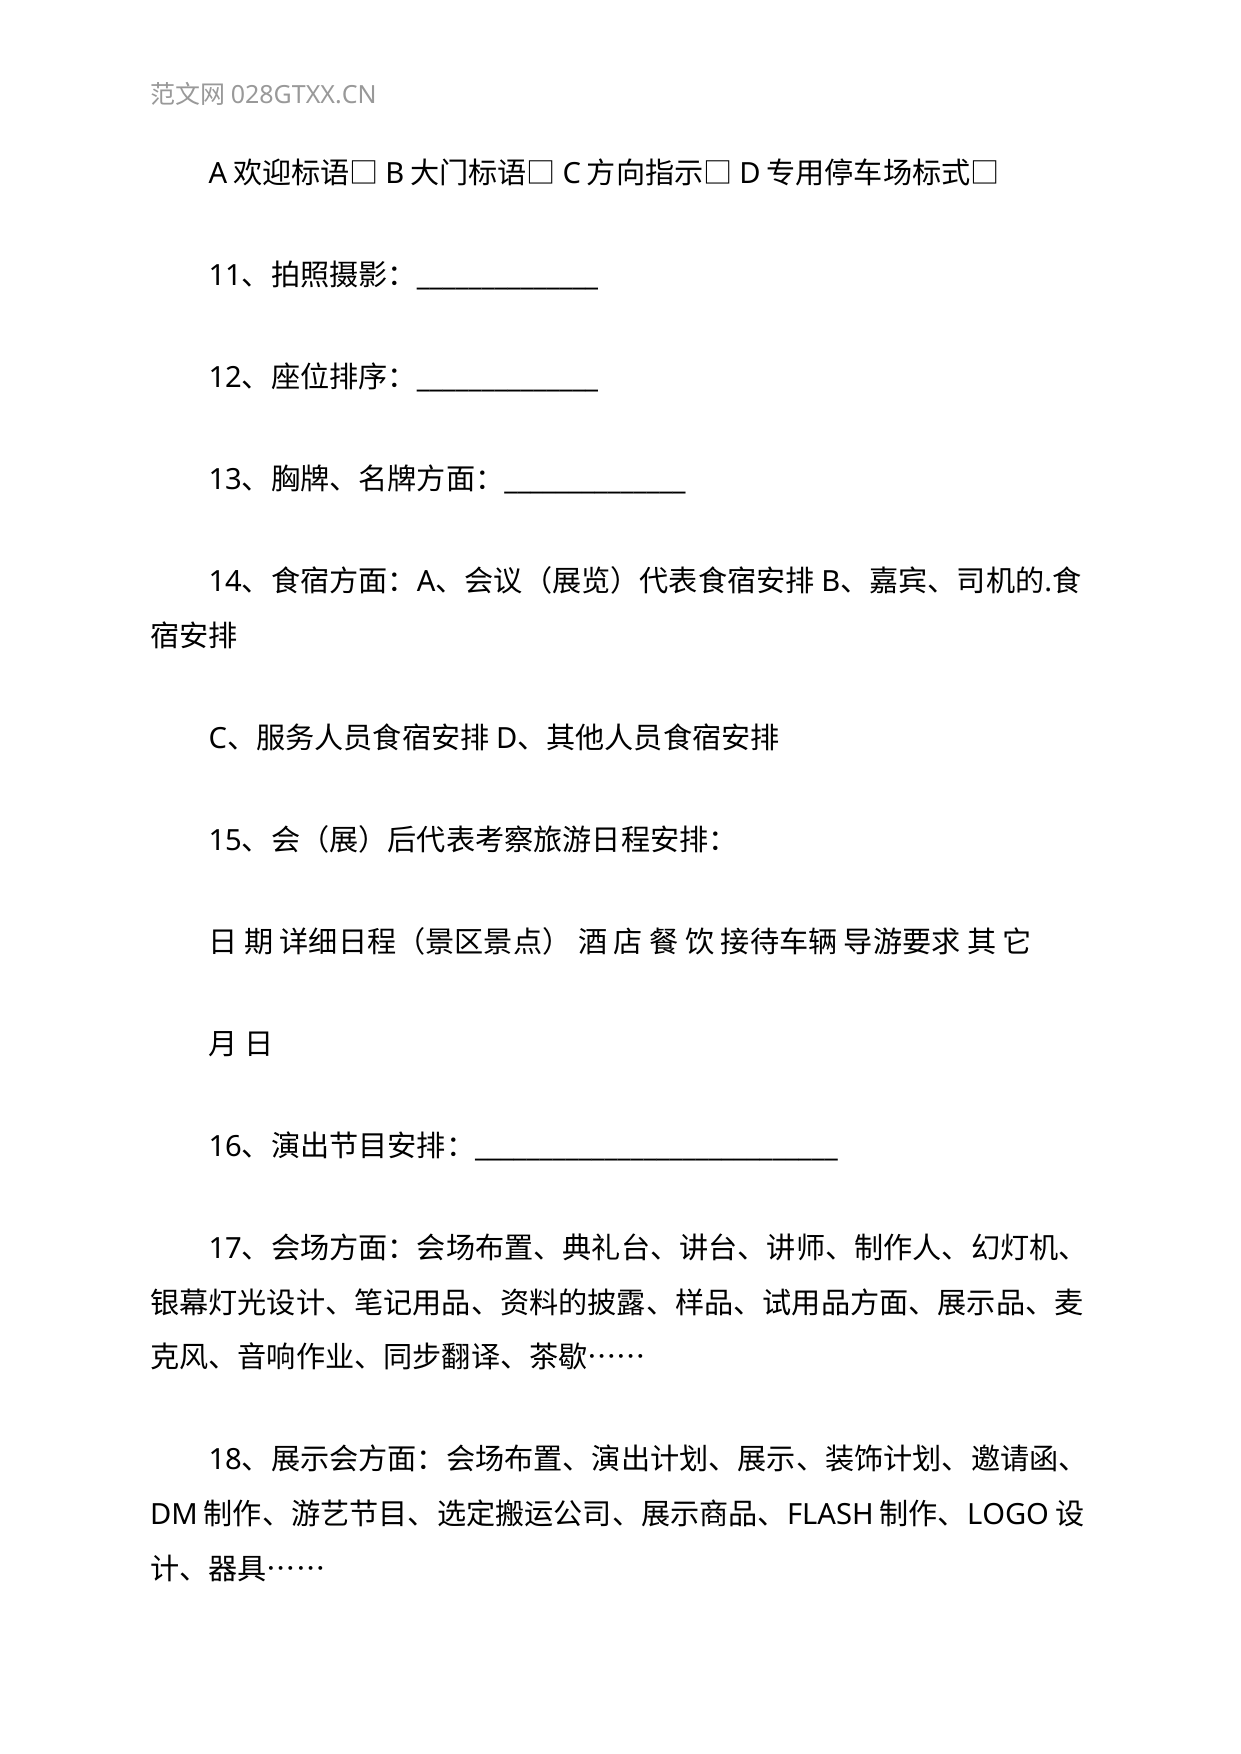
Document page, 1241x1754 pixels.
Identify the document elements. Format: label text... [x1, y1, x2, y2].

text 12、座位排序：______________ [150, 354, 1090, 396]
text 14、食宿方面：A、会议（展览）代表食宿安排 B、嘉宾、司机的.食宿安排 [150, 558, 1090, 655]
text A欢迎标语□ B大门标语□ C方向指示□ D专用停车场标式□ [150, 150, 1090, 192]
text 13、胸牌、名牌方面：______________ [150, 456, 1090, 498]
text 17、会场方面：会场布置、典礼台、讲台、讲师、制作人、幻灯机、银幕灯光设计、笔记用品、资料的披露、样品、试用品方面、展示品、麦克风、音响作业、同步翻译、茶歇…… [150, 1224, 1090, 1376]
text 日 期 详细日程（景区景点） 酒 店 餐 饮 接待车辆 导游要求 其 它 [150, 919, 1090, 961]
text 11、拍照摄影：______________ [150, 252, 1090, 294]
text 16、演出节目安排：____________________________ [150, 1122, 1090, 1164]
text C、服务人员食宿安排 D、其他人员食宿安排 [150, 715, 1090, 757]
text 月 日 [150, 1020, 1090, 1063]
text 15、会（展）后代表考察旅游日程安排： [150, 817, 1090, 859]
text 18、展示会方面：会场布置、演出计划、展示、装饰计划、邀请函、DM制作、游艺节目、选定搬运公司、展示商品、FLASH制作、LOGO设计、器具…… [150, 1436, 1090, 1588]
